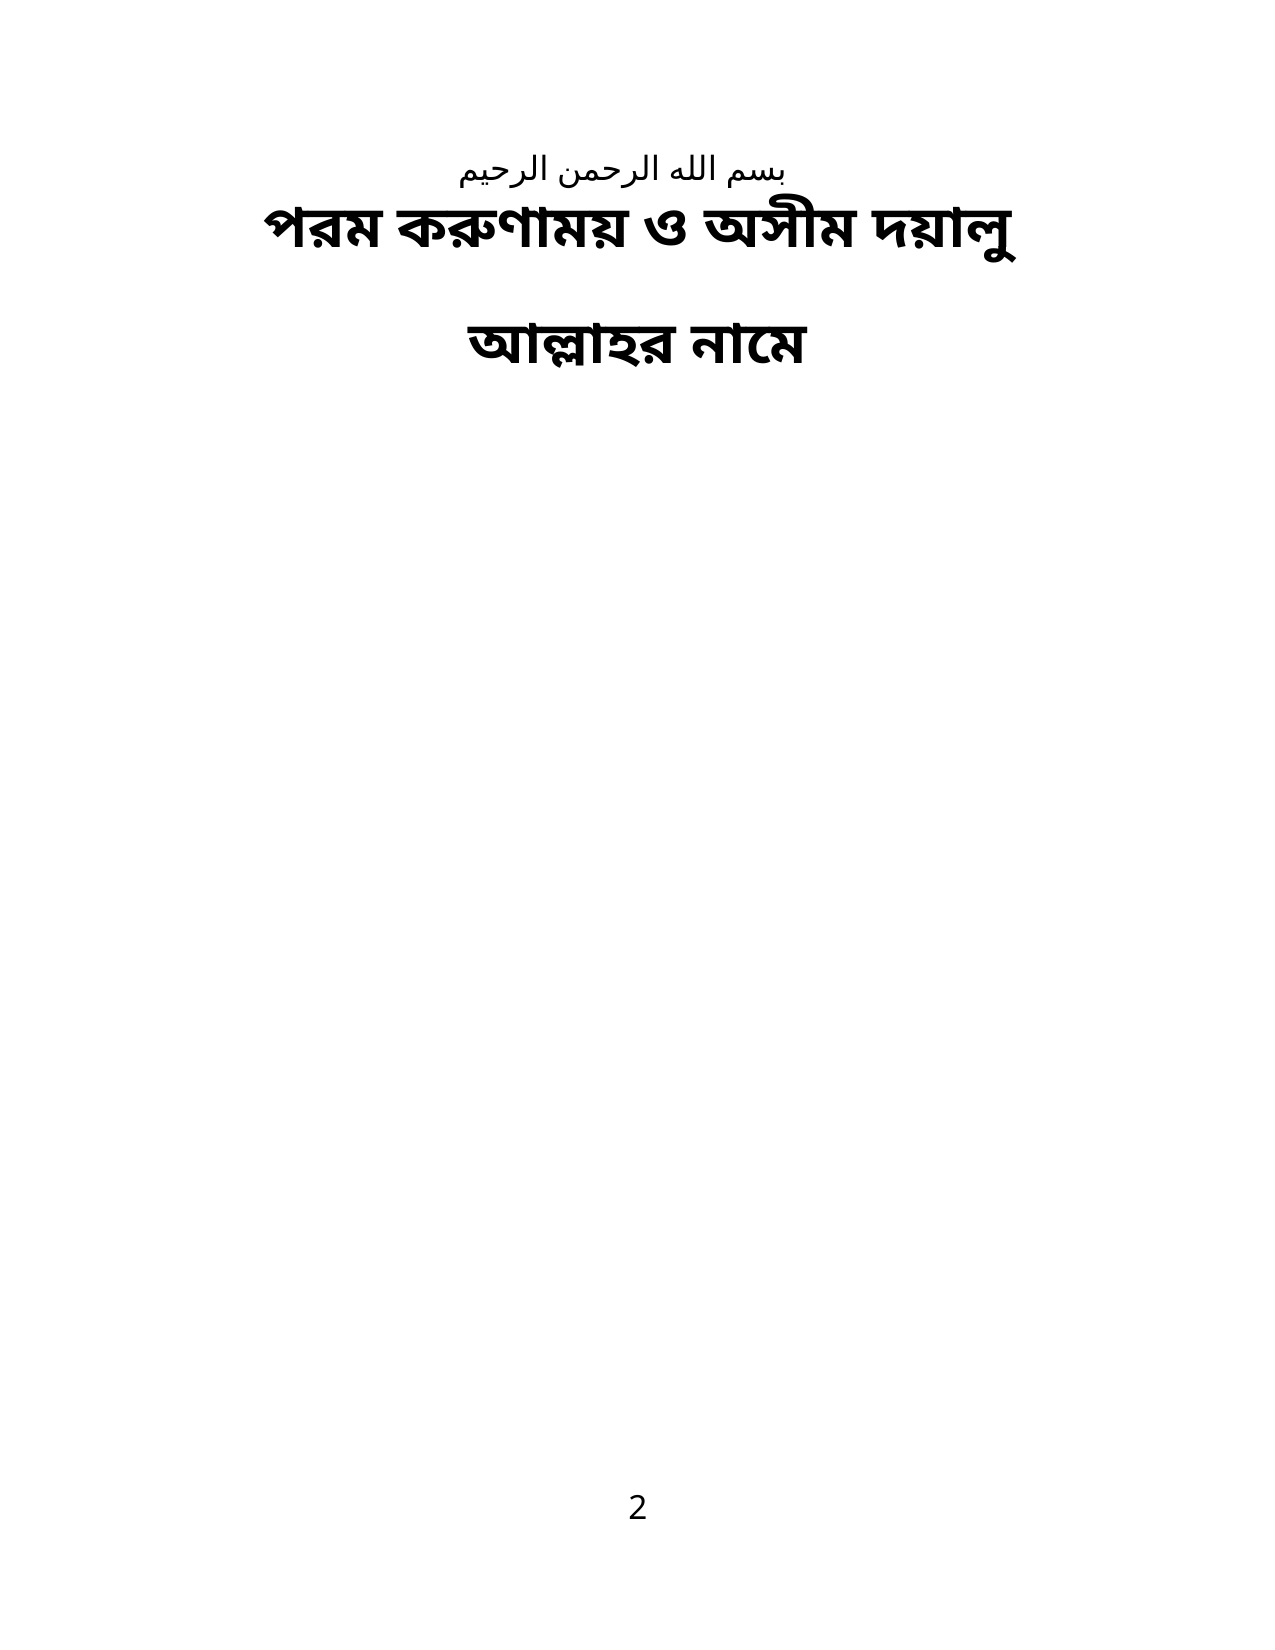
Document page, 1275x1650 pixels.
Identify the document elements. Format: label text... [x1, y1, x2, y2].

text بسم الله الرحمن الرحیم [150, 150, 1125, 194]
text পরম করুণাময় ও অসীম দয়ালু [150, 194, 1125, 271]
text আল্লাহর নামে [150, 310, 1125, 387]
